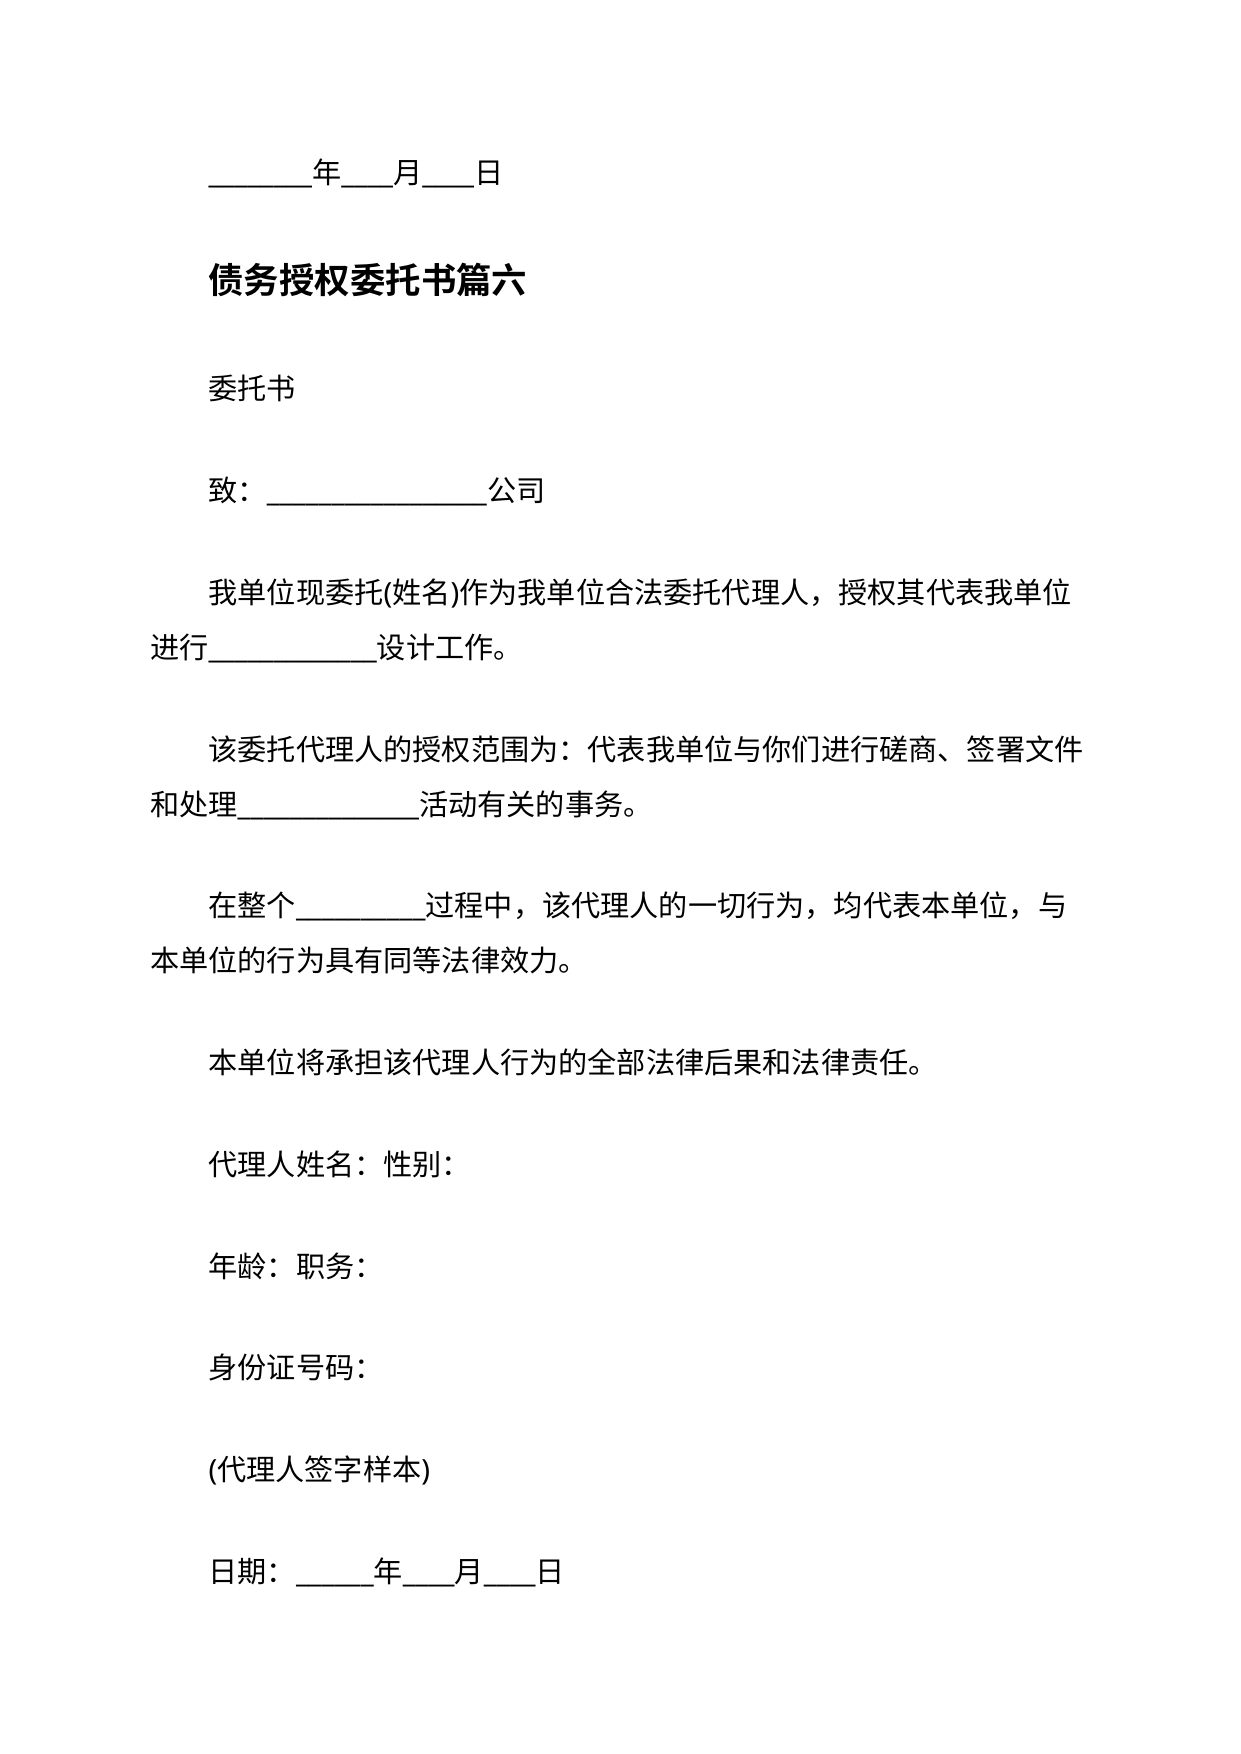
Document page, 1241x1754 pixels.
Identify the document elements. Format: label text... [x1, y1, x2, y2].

text 委托书 [150, 365, 1090, 408]
text 债务授权委托书篇六 [150, 252, 1090, 303]
text 我单位现委托(姓名)作为我单位合法委托代理人，授权其代表我单位进行_____________设计工作。 [150, 569, 1090, 667]
text 年龄：职务： [150, 1243, 1090, 1286]
text 日期：______年____月____日 [150, 1549, 1090, 1591]
text 代理人姓名：性别： [150, 1142, 1090, 1184]
text 身份证号码： [150, 1345, 1090, 1387]
text 该委托代理人的授权范围为：代表我单位与你们进行磋商、签署文件和处理______________活动有关的事务。 [150, 726, 1090, 823]
text ________年____月____日 [150, 150, 1090, 192]
text 致：_________________公司 [150, 467, 1090, 509]
text 本单位将承担该代理人行为的全部法律后果和法律责任。 [150, 1040, 1090, 1082]
text 在整个__________过程中，该代理人的一切行为，均代表本单位，与本单位的行为具有同等法律效力。 [150, 883, 1090, 980]
text (代理人签字样本) [150, 1447, 1090, 1489]
